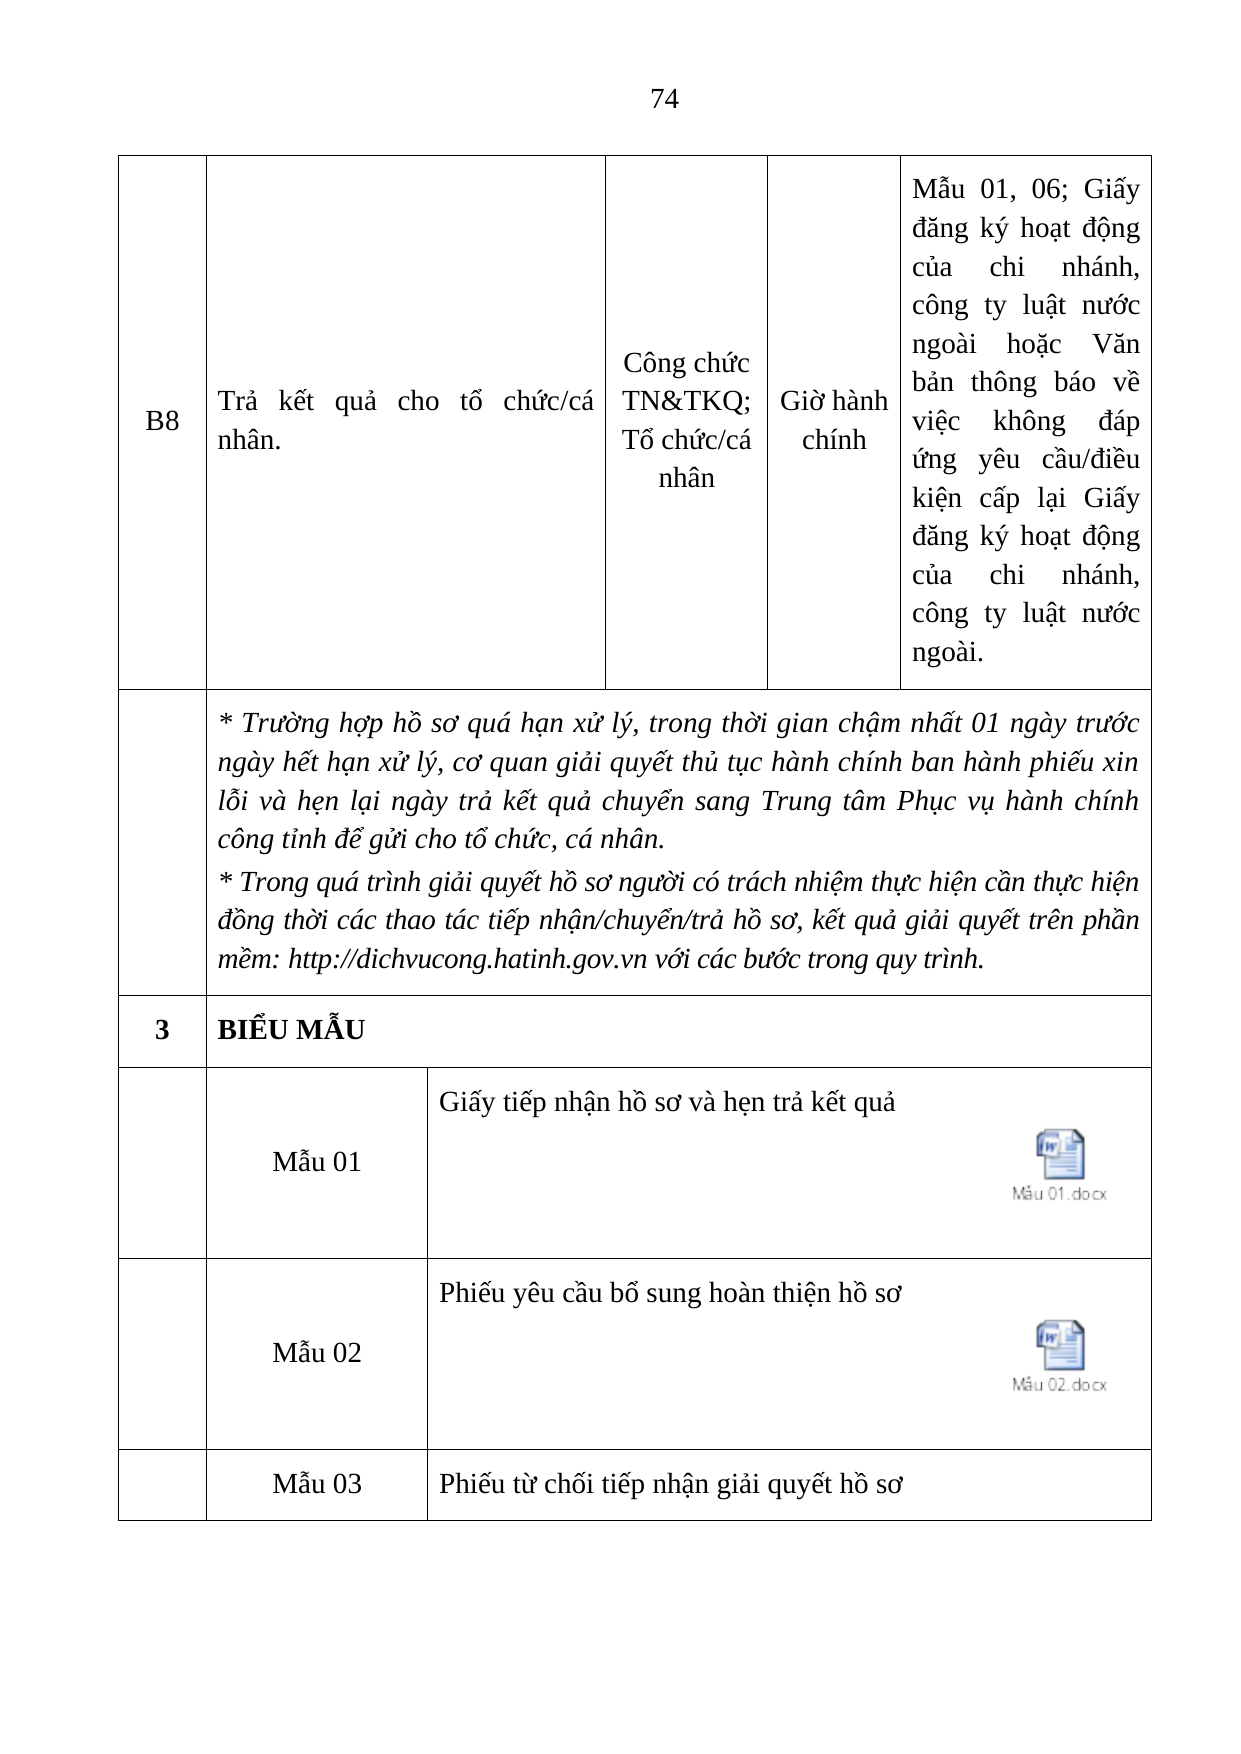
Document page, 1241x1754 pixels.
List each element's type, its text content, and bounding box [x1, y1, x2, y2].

table_cell Mẫu 01 [207, 1068, 427, 1258]
table_cell Công chức TN&TKQ; Tổ chức/cá nhân [606, 156, 767, 688]
table_cell Trả kết quả cho tổ chức/cá nhân. [207, 156, 605, 688]
table_cell Mẫu 02 [207, 1259, 427, 1449]
table_cell BIỂU MẪU [207, 996, 1151, 1067]
table_cell [119, 1068, 206, 1258]
table_cell Phiếu yêu cầu bổ sung hoàn thiện hồ sơ [428, 1259, 1151, 1449]
table_cell 3 [119, 996, 206, 1067]
table_cell Giấy tiếp nhận hồ sơ và hẹn trả kết quả [428, 1068, 1151, 1258]
table_cell [119, 1450, 206, 1520]
table_cell [119, 690, 206, 995]
table_cell [119, 1259, 206, 1449]
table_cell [428, 1450, 1151, 1520]
table_cell Mẫu 01, 06; Giấy đăng ký hoạt động của chi nhánh, công ty luật nước ngoài hoặc Văn bản thông báo về việc không đáp ứng yêu cầu/điều kiện cấp lại Giấy đăng ký hoạt động của chi nhánh, công ty luật nước ngoài. [901, 156, 1151, 688]
table_cell Giờ hành chính [768, 156, 900, 688]
table_cell Mẫu 03 [207, 1450, 427, 1520]
table_cell B8 [119, 156, 206, 688]
table_cell * Trường hợp hồ sơ quá hạn xử lý, trong thời gian chậm nhất 01 ngày trước ngày hết hạn xử lý, cơ quan giải quyết thủ tục hành chính ban hành phiếu xin lỗi và hẹn lại ngày trả kết quả chuyển sang Trung tâm Phục vụ hành chính công tỉnh để gửi cho tổ chức, cá nhân. * Trong quá trình giải quyết hồ sơ người có trách nhiệm thực hiện cần thực hiện đồng thời các thao tác tiếp nhận/chuyển/trả hồ sơ, kết quả giải quyết trên phần mềm: http://dichvucong.hatinh.gov.vn với các bước trong quy trình. [207, 690, 1151, 995]
